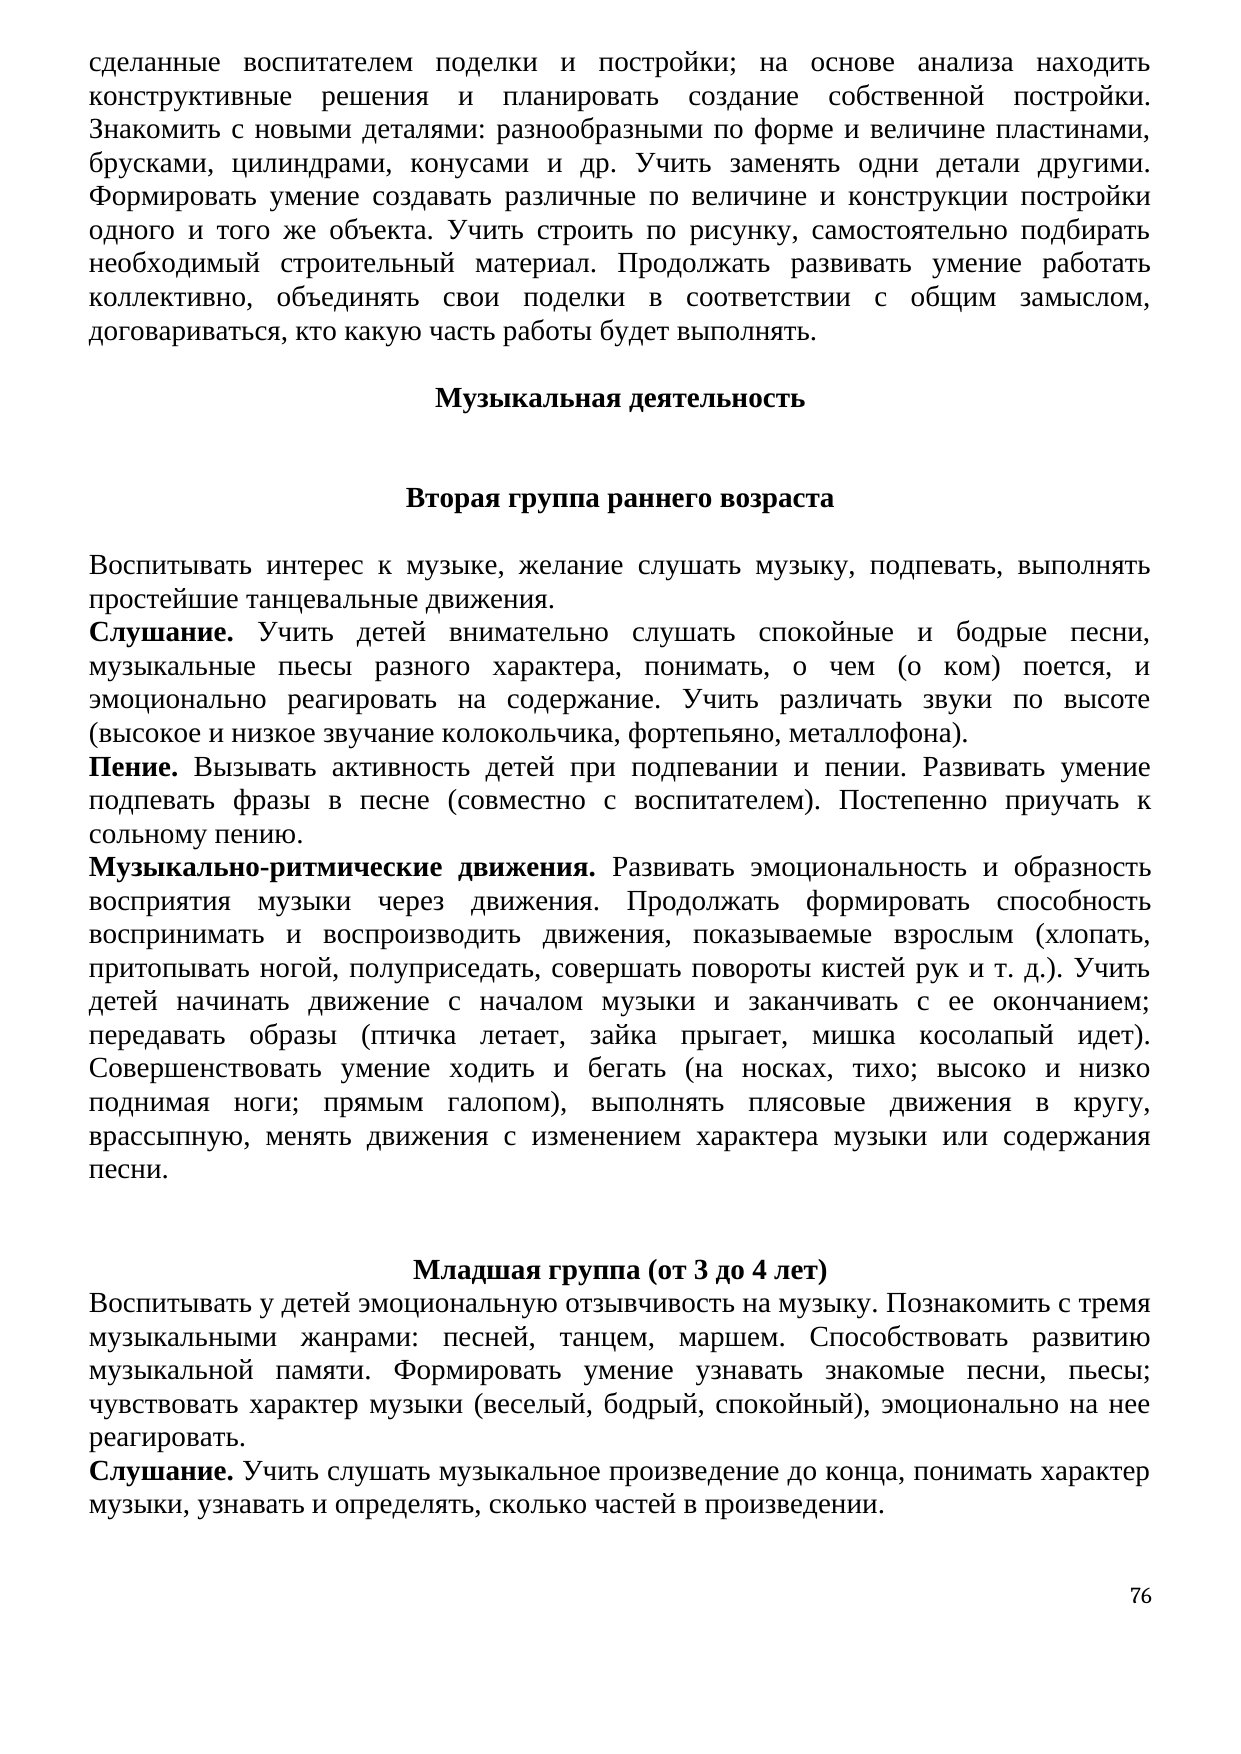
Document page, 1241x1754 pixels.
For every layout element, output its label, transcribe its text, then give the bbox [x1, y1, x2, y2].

text Пение. Вызывать активность детей при подпевании и пении. Развивать умение подпевать фразы в песне (совместно с воспитателем). Постепенно приучать к сольному пению. [89, 749, 1152, 849]
text Воспитывать у детей эмоциональную отзывчивость на музыку. Познакомить с тремя музыкальными жанрами: песней, танцем, маршем. Способствовать развитию музыкальной памяти. Формировать умение узнавать знакомые песни, пьесы; чувствовать характер музыки (веселый, бодрый, спокойный), эмоционально на нее реагировать. [89, 1285, 1152, 1453]
text Музыкально-ритмические движения. Развивать эмоциональность и образность восприятия музыки через движения. Продолжать формировать способность воспринимать и воспроизводить движения, показываемые взрослым (хлопать, притопывать ногой, полуприседать, совершать повороты кистей рук и т. д.). Учить детей начинать движение с началом музыки и заканчивать с ее окончанием; передавать образы (птичка летает, зайка прыгает, мишка косолапый идет). Совершенствовать умение ходить и бегать (на носках, тихо; высоко и низко поднимая ноги; прямым галопом), выполнять плясовые движения в кругу, врассыпную, менять движения с изменением характера музыки или содержания песни. [89, 849, 1152, 1185]
text Вторая группа раннего возраста [89, 480, 1152, 514]
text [89, 44, 1152, 346]
text Музыкальная деятельность [89, 380, 1152, 413]
text Младшая группа (от 3 до 4 лет) [89, 1252, 1152, 1285]
text Слушание. Учить слушать музыкальное произведение до конца, понимать характер музыки, узнавать и определять, сколько частей в произведении. [89, 1453, 1152, 1520]
text Воспитывать интерес к музыке, желание слушать музыку, подпевать, выполнять простейшие танцевальные движения. [89, 547, 1152, 614]
text Слушание. Учить детей внимательно слушать спокойные и бодрые песни, музыкальные пьесы разного характера, понимать, о чем (о ком) поется, и эмоционально реагировать на содержание. Учить различать звуки по высоте (высокое и низкое звучание колокольчика, фортепьяно, металлофона). [89, 614, 1152, 749]
